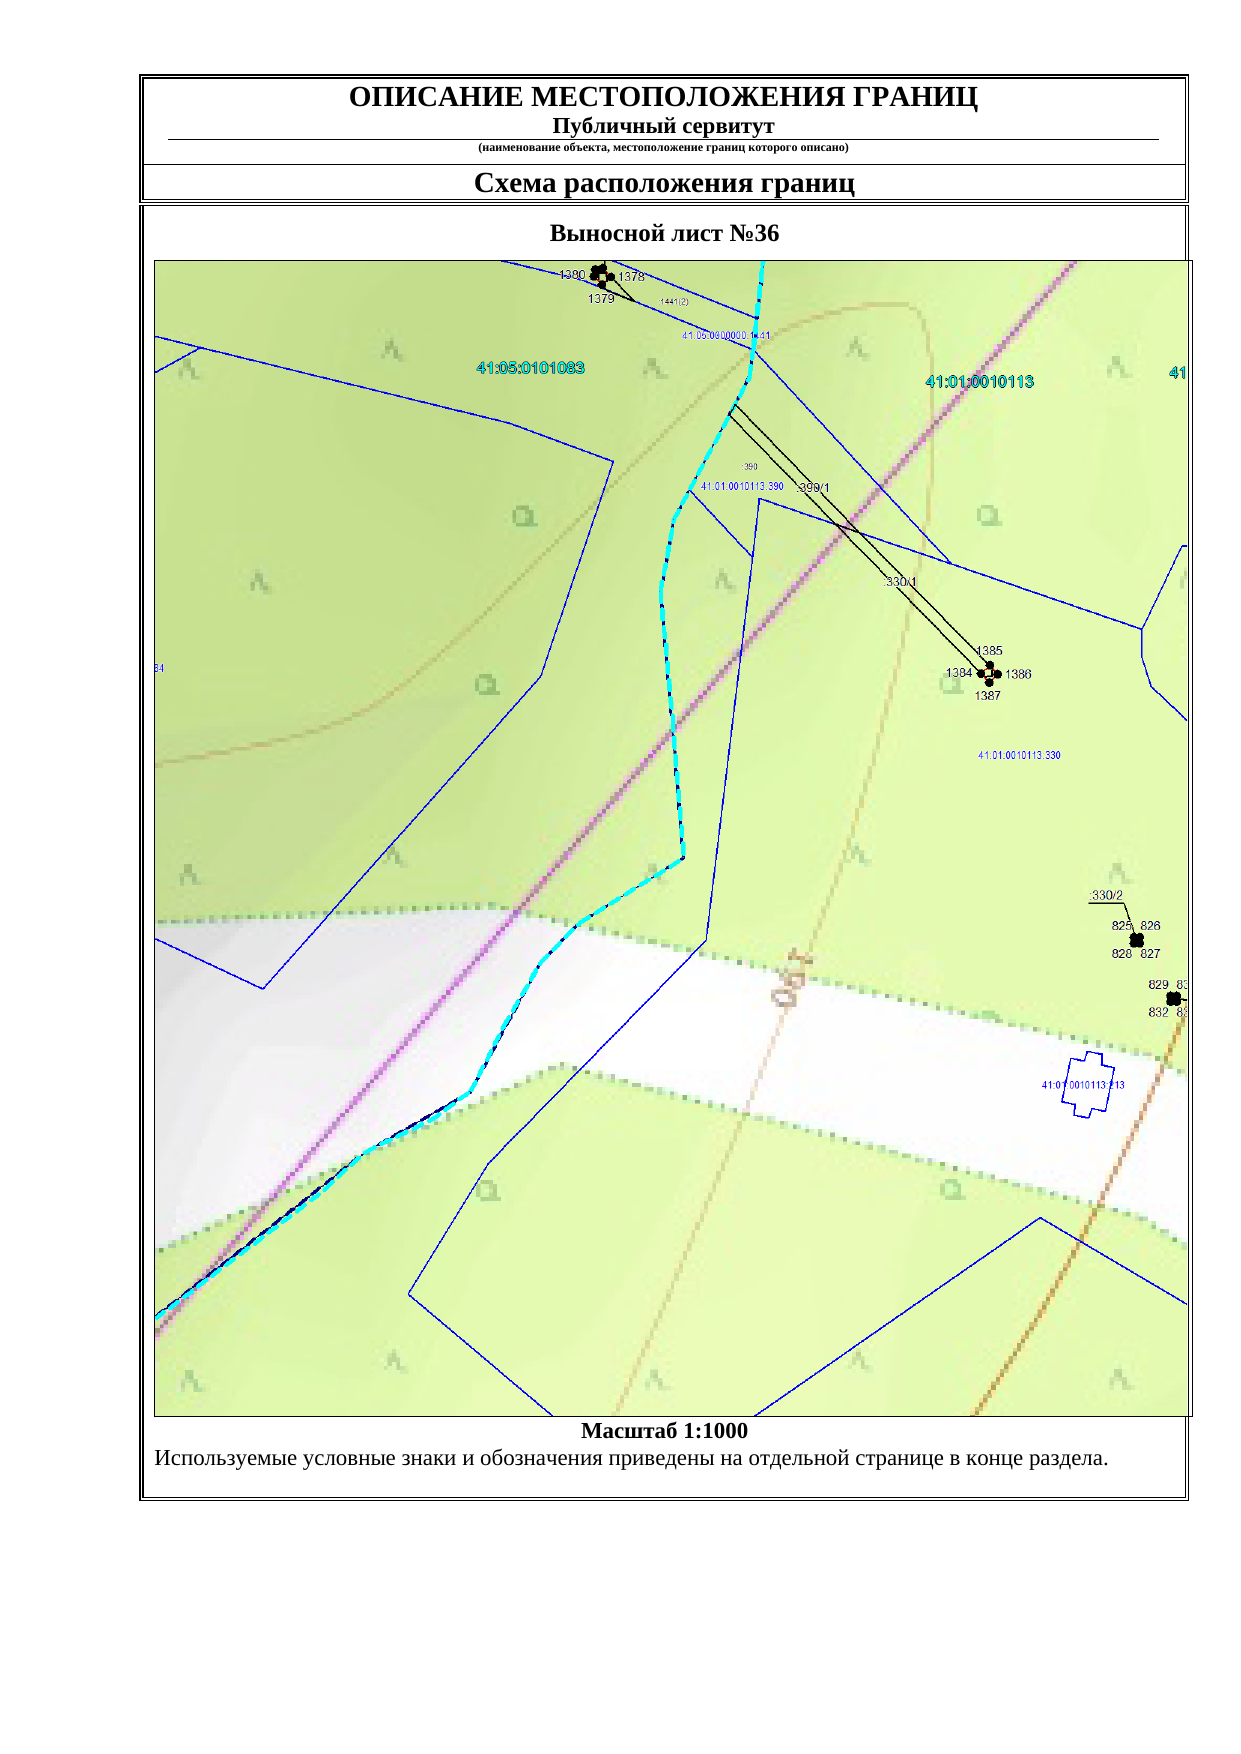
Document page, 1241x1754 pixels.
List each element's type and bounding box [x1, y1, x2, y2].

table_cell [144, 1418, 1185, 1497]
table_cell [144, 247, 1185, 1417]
picture [155, 261, 1188, 1416]
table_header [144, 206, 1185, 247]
